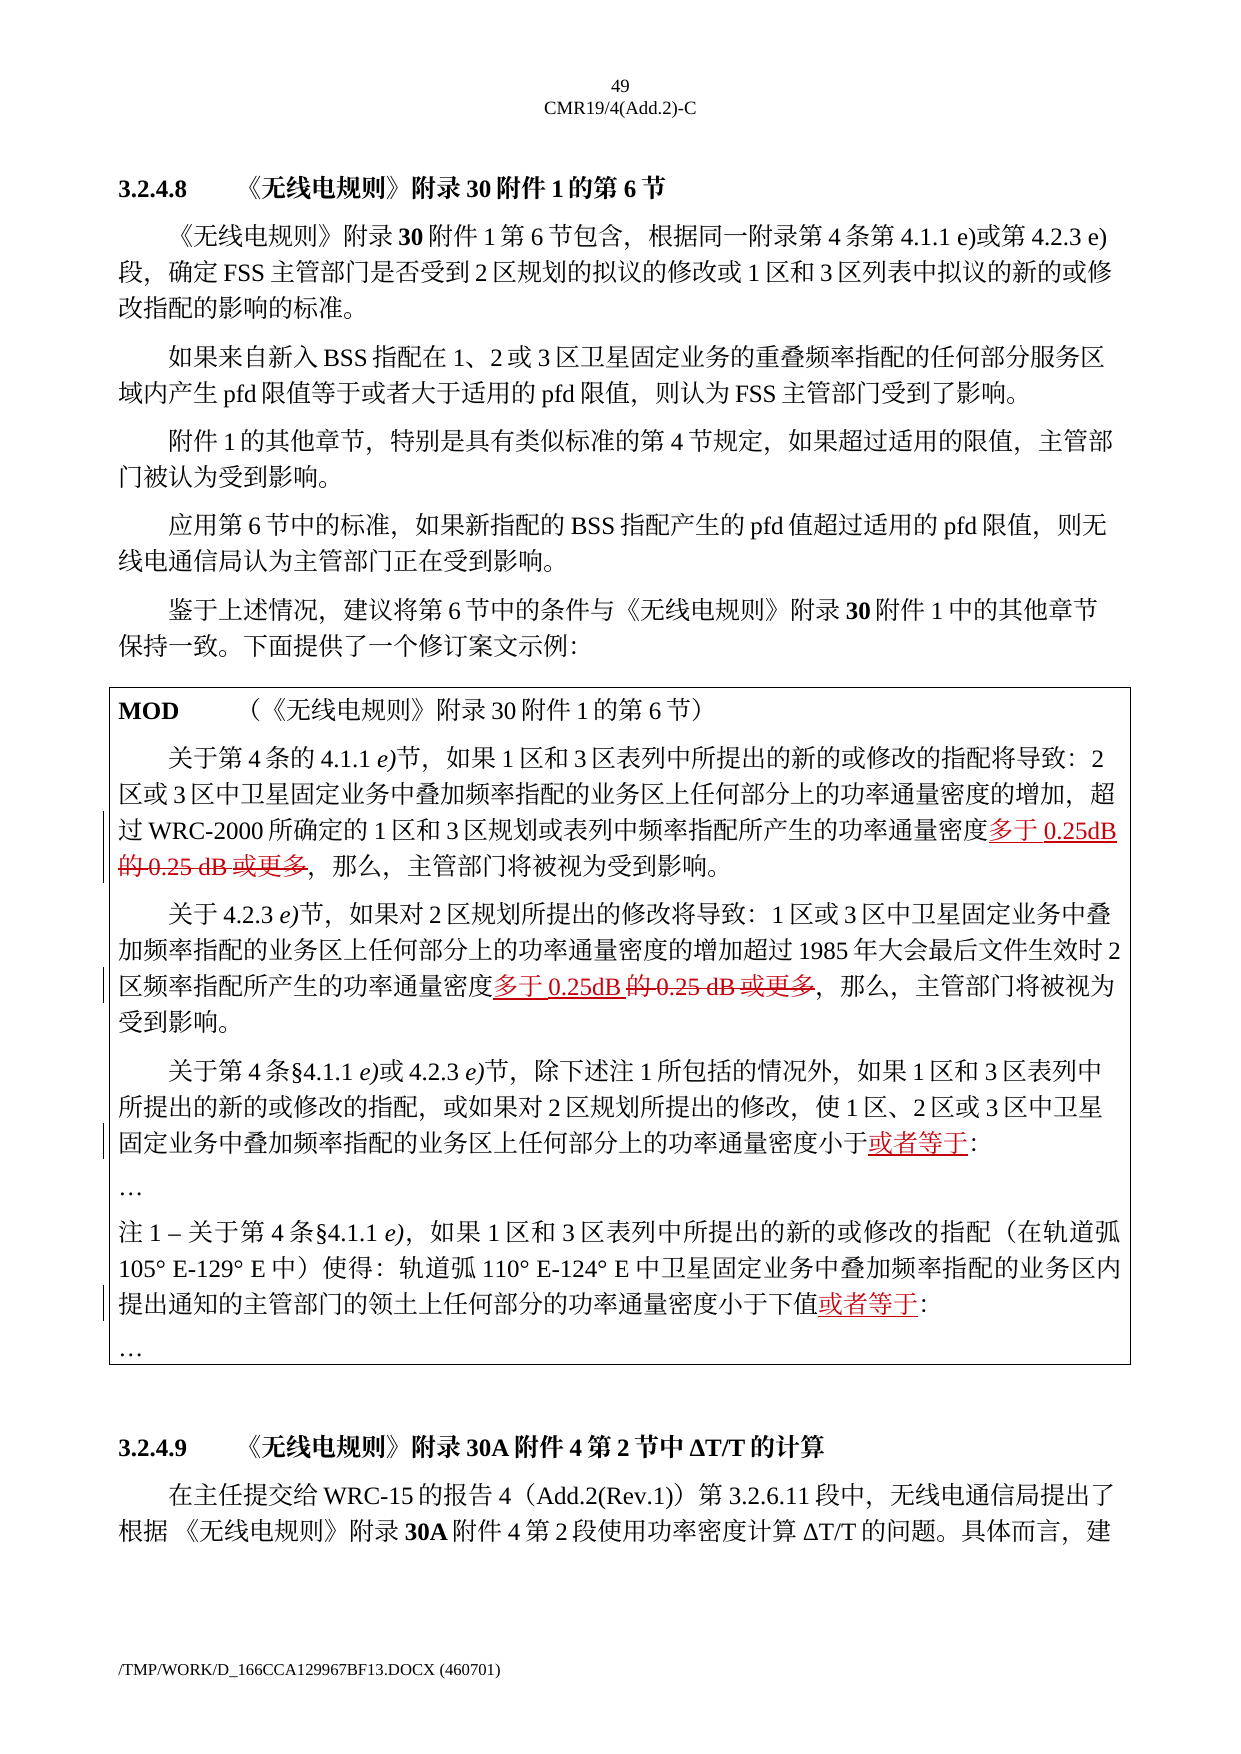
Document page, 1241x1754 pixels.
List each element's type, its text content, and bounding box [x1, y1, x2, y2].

text … [110, 1168, 1130, 1200]
text 《无线电规则》附录30附件1第6节包含，根据同一附录第4条第4.1.1 e)或第4.2.3 e)段，确定FSS主管部门是否受到2区规划的拟议的修改或1区和3区列表中拟议的新的或修改指配的影响的标准。 [118, 217, 1122, 325]
text … [110, 1330, 1130, 1364]
text 关于第4条的4.1.1 e)节，如果1区和3区表列中所提出的新的或修改的指配将导致：2区或3区中卫星固定业务中叠加频率指配的业务区上任何部分上的功率通量密度的增加，超过WRC-2000所确定的1区和3区规划或表列中频率指配所产生的功率通量密度，那么，主管部门将被视为受到影响。 [110, 736, 1130, 883]
text 应用第6节中的标准，如果新指配的BSS指配产生的pfd值超过适用的pfd限值，则无线电通信局认为主管部门正在受到影响。 [118, 506, 1122, 578]
text MOD （《无线电规则》附录30附件1的第6节） [110, 688, 1130, 726]
text 附件1的其他章节，特别是具有类似标准的第4节规定，如果超过适用的限值，主管部门被认为受到影响。 [118, 422, 1122, 493]
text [118, 1476, 1122, 1547]
text 鉴于上述情况，建议将第6节中的条件与《无线电规则》附录30附件1中的其他章节保持一致。下面提供了一个修订案文示例： [118, 590, 1122, 662]
subtitle 3.2.4.8 《无线电规则》附录30附件1的第6节 [118, 168, 1122, 204]
text 关于第4条§4.1.1 e)或4.2.3 e)节，除下述注1所包括的情况外，如果1区和3区表列中所提出的新的或修改的指配，或如果对2区规划所提出的修改，使1区、2区或3区中卫星固定业务中叠加频率指配的业务区上任何部分上的功率通量密度小于： [110, 1048, 1130, 1159]
text 关于4.2.3 e)节，如果对2区规划所提出的修改将导致：1区或3区中卫星固定业务中叠加频率指配的业务区上任何部分上的功率通量密度的增加超过1985年大会最后文件生效时2区频率指配所产生的功率通量密度，那么，主管部门将被视为受到影响。 [110, 892, 1130, 1039]
subtitle 3.2.4.9 《无线电规则》附录30A附件4第2节中ΔT/T的计算 [118, 1427, 1122, 1463]
text 注1 – 关于第4条§4.1.1 e)，如果1区和3区表列中所提出的新的或修改的指配（在轨道弧105° E-129° E中）使得：轨道弧110° E-124° E中卫星固定业务中叠加频率指配的业务区内提出通知的主管部门的领土上任何部分的功率通量密度小于下值： [110, 1210, 1130, 1321]
text 如果来自新入BSS指配在1、2或3区卫星固定业务的重叠频率指配的任何部分服务区域内产生pfd限值等于或者大于适用的pfd限值，则认为FSS主管部门受到了影响。 [118, 337, 1122, 409]
